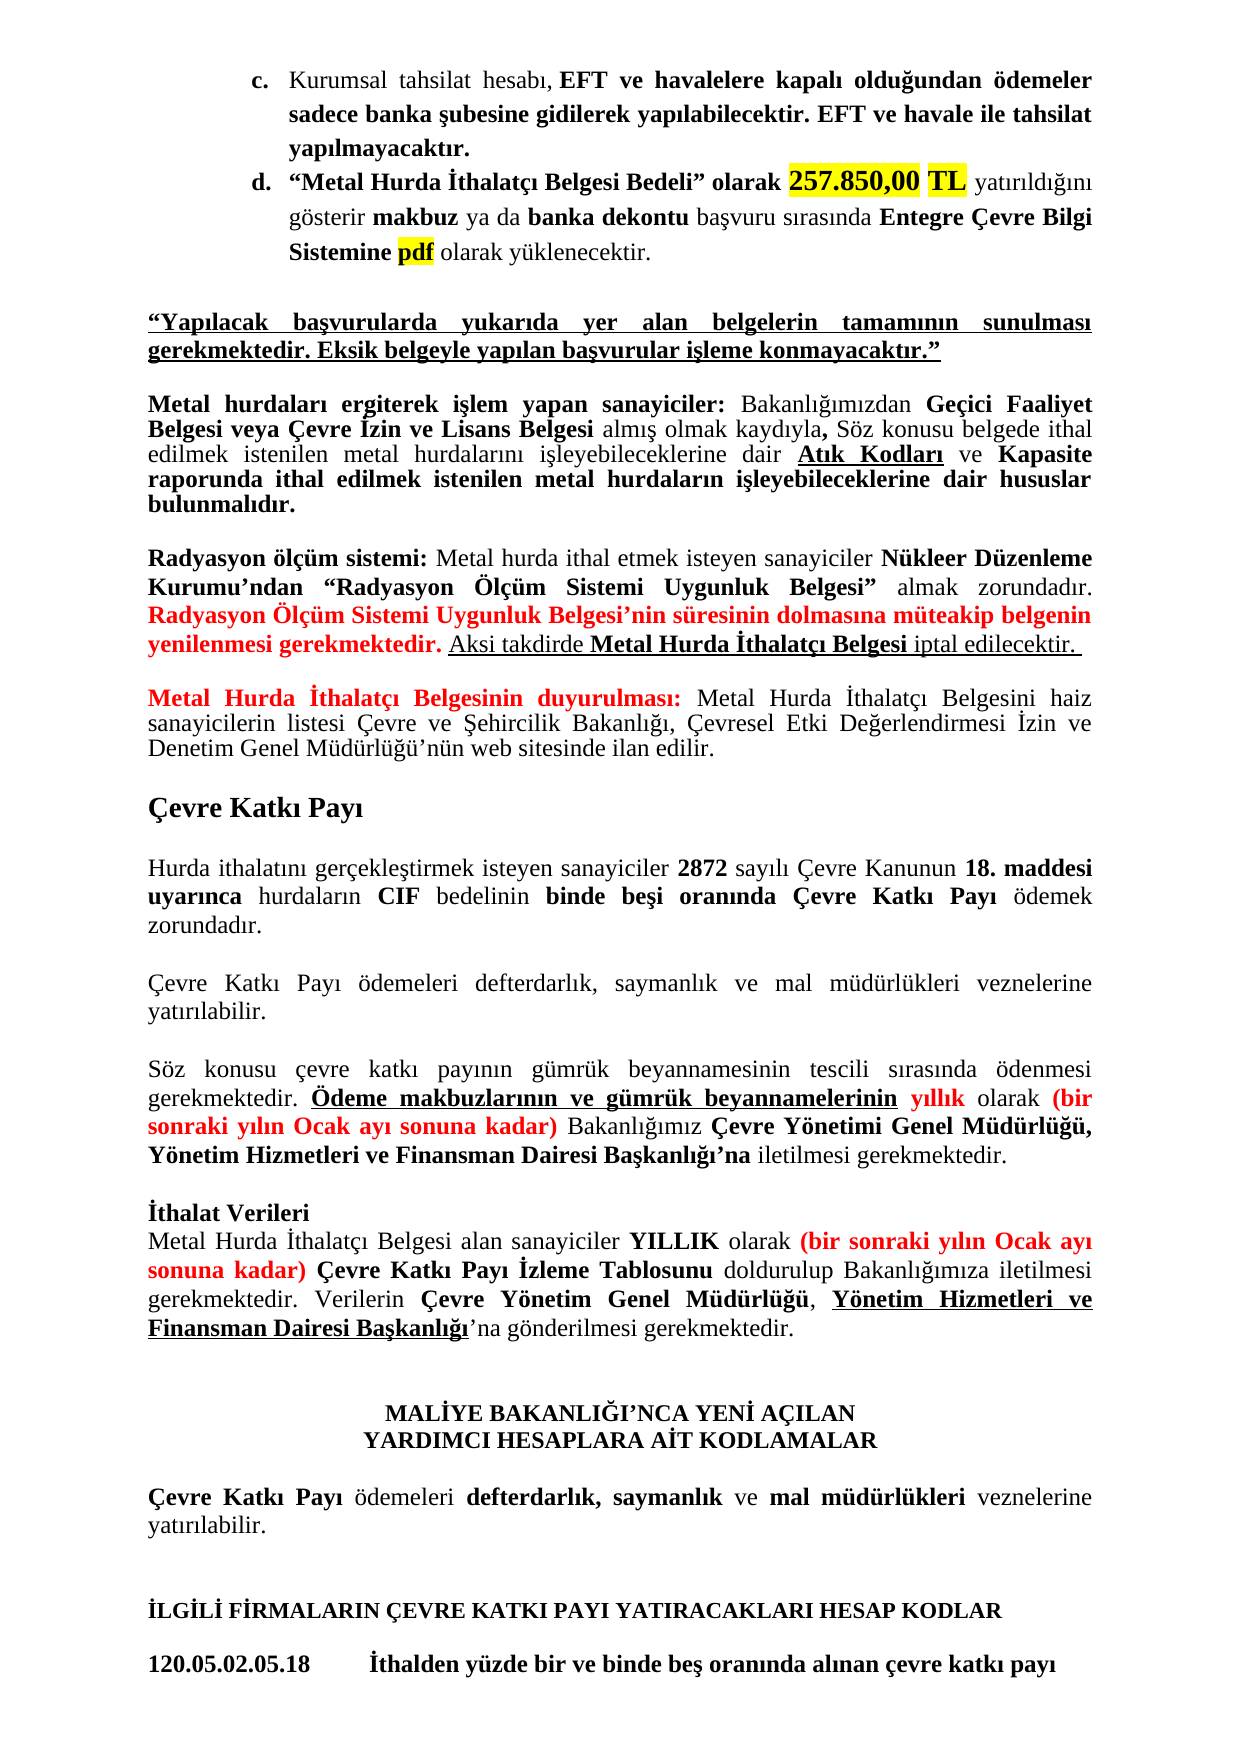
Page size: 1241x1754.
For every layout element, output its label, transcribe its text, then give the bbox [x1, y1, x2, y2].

text MALİYE BAKANLIĞI’NCA YENİ AÇILAN [148, 1399, 1092, 1426]
list “Metal Hurda İthalatçı Belgesi Bedeli” olarak 257.850,00 TL yatırıldığını gösterir makbuz ya da banka dekontu başvuru sırasında Entegre Çevre Bilgi Sistemine pdf olarak yüklenecektir. [251, 162, 1092, 265]
text Çevre Katkı Payı ödemeleri defterdarlık, saymanlık ve mal müdürlükleri veznelerine yatırılabilir. [148, 968, 1092, 1025]
text Radyasyon ölçüm sistemi: Metal hurda ithal etmek isteyen sanayiciler Nükleer Düzenleme Kurumu’ndan “Radyasyon Ölçüm Sistemi Uygunluk Belgesi” almak zorundadır. Radyasyon Ölçüm Sistemi Uygunluk Belgesi’nin süresinin dolmasına müteakip belgenin yenilenmesi gerekmektedir. Aksi takdirde Metal Hurda İthalatçı Belgesi iptal edilecektir. [148, 543, 1092, 658]
text 120.05.02.05.18 İthalden yüzde bir ve binde beş oranında alınan çevre katkı payı [148, 1649, 1092, 1678]
text İthalat Verileri [148, 1198, 1092, 1226]
text Metal Hurda İthalatçı Belgesi alan sanayiciler YILLIK olarak (bir sonraki yılın Ocak ayı sonuna kadar) Çevre Katkı Payı İzleme Tablosunu doldurulup Bakanlığımıza iletilmesi gerekmektedir. Verilerin Çevre Yönetim Genel Müdürlüğü, Yönetim Hizmetleri ve Finansman Dairesi Başkanlığı’na gönderilmesi gerekmektedir. [148, 1226, 1092, 1341]
list Kurumsal tahsilat hesabı, EFT ve havalelere kapalı olduğundan ödemeler sadece banka şubesine gidilerek yapılabilecektir. EFT ve havale ile tahsilat yapılmayacaktır. [251, 59, 1092, 162]
text Söz konusu çevre katkı payının gümrük beyannamesinin tescili sırasında ödenmesi gerekmektedir. Ödeme makbuzlarının ve gümrük beyannamelerinin yıllık olarak (bir sonraki yılın Ocak ayı sonuna kadar) Bakanlığımız Çevre Yönetimi Genel Müdürlüğü, Yönetim Hizmetleri ve Finansman Dairesi Başkanlığı’na iletilmesi gerekmektedir. [148, 1054, 1092, 1169]
text “Yapılacak başvurularda yukarıda yer alan belgelerin tamamının sunulması gerekmektedir. Eksik belgeyle yapılan başvurular işleme konmayacaktır.” [148, 333, 1092, 364]
text Hurda ithalatını gerçekleştirmek isteyen sanayiciler 2872 sayılı Çevre Kanunun 18. maddesi uyarınca hurdaların CIF bedelinin binde beşi oranında Çevre Katkı Payı ödemek zorundadır. [148, 853, 1092, 939]
text İLGİLİ FİRMALARIN ÇEVRE KATKI PAYI YATIRACAKLARI HESAP KODLAR [148, 1597, 1092, 1623]
text Çevre Katkı Payı ödemeleri defterdarlık, saymanlık ve mal müdürlükleri veznelerine yatırılabilir. [148, 1482, 1092, 1539]
text Metal hurdaları ergiterek işlem yapan sanayiciler: Bakanlığımızdan Geçici Faaliyet Belgesi veya Çevre İzin ve Lisans Belgesi almış olmak kaydıyla, Söz konusu belgede ithal edilmek istenilen metal hurdalarını işleyebileceklerine dair Atık Kodları ve Kapasite raporunda ithal edilmek istenilen metal hurdaların işleyebileceklerine dair hususlar bulunmalıdır. [148, 393, 1092, 518]
text Çevre Katkı Payı [148, 790, 1092, 824]
text “Yapılacak başvurularda yukarıda yer alan belgelerin tamamının sunulması gerekmektedir. Eksik belgeyle yapılan başvurular işleme konmayacaktır.” [148, 307, 1092, 332]
text YARDIMCI HESAPLARA AİT KODLAMALAR [148, 1426, 1092, 1454]
text Metal Hurda İthalatçı Belgesinin duyurulması: Metal Hurda İthalatçı Belgesini haiz sanayicilerin listesi Çevre ve Şehircilik Bakanlığı, Çevresel Etki Değerlendirmesi İzin ve Denetim Genel Müdürlüğü’nün web sitesinde ilan edilir. [148, 687, 1092, 762]
